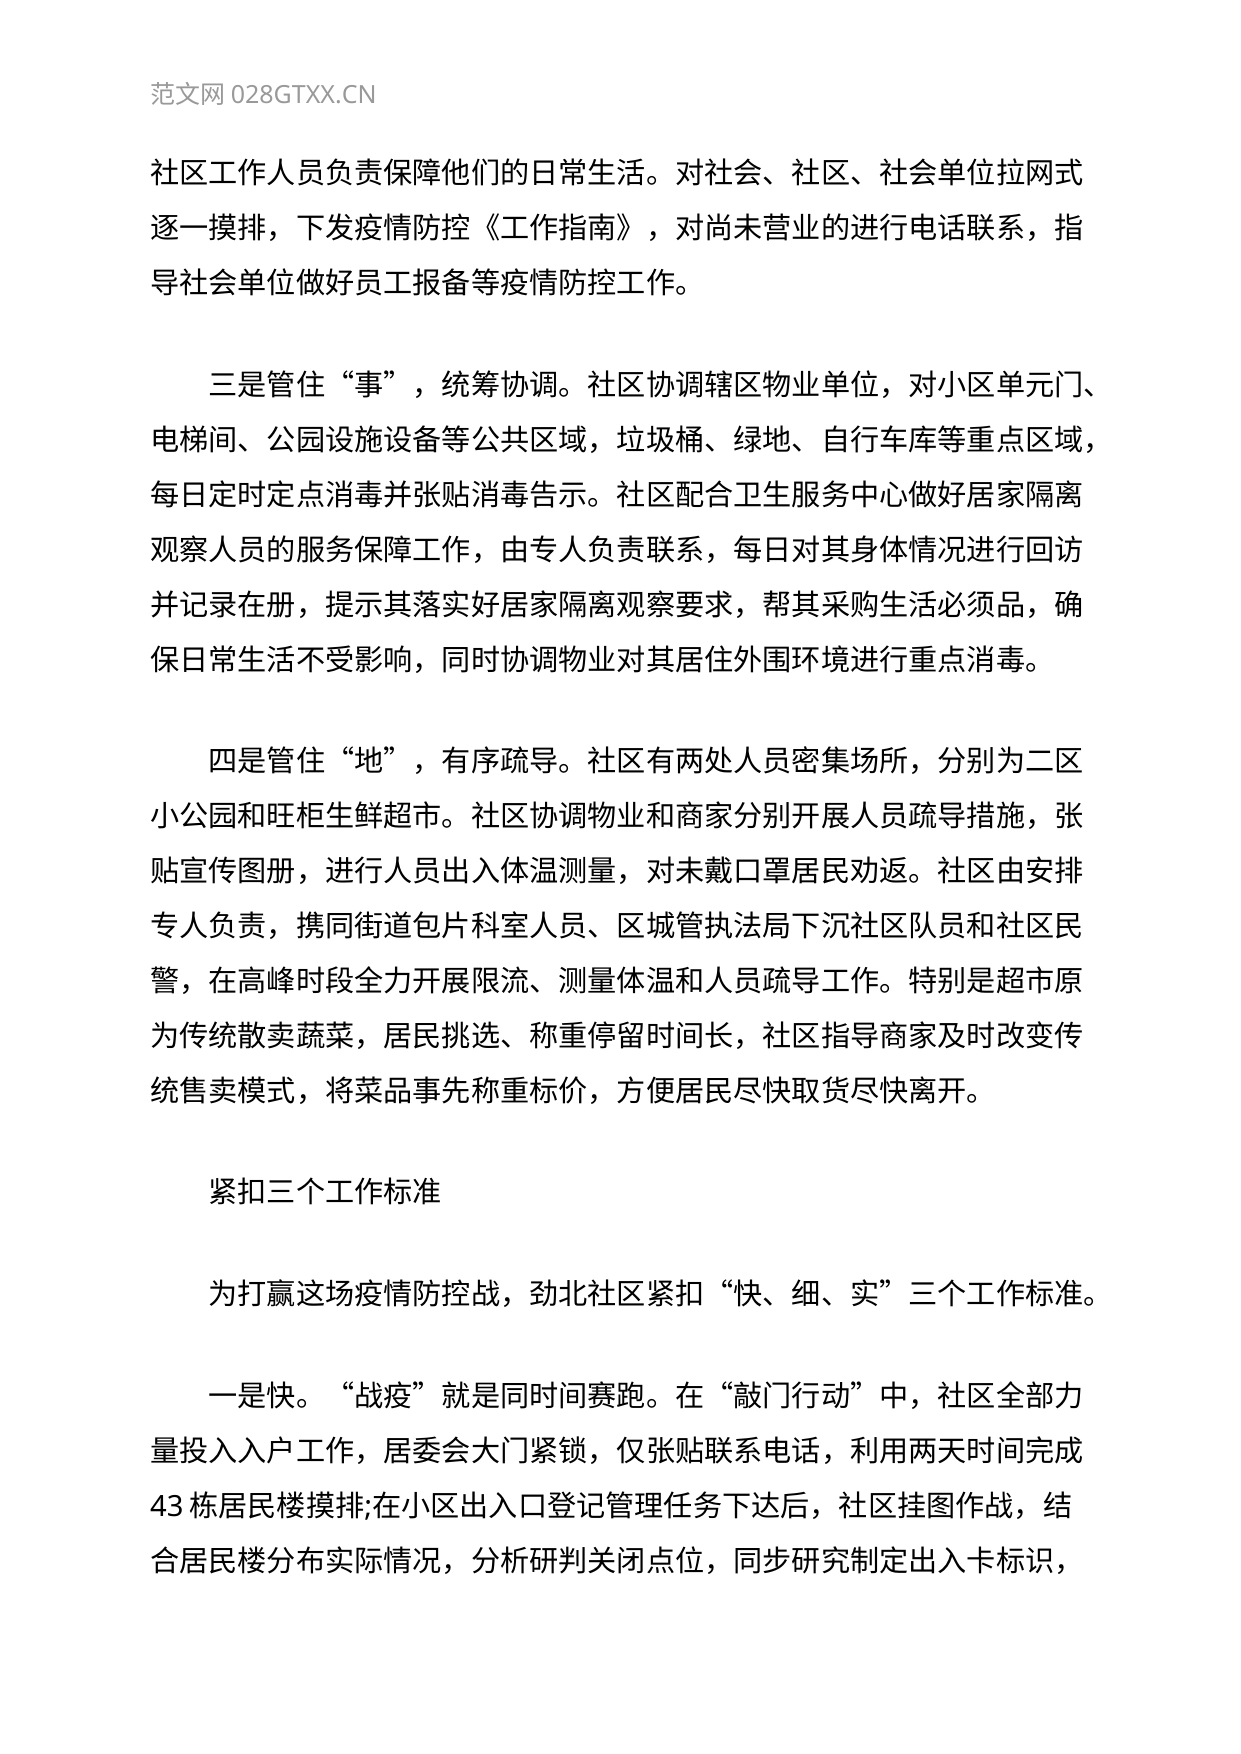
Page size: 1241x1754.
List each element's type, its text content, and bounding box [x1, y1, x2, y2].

text 三是管住“事”，统筹协调。社区协调辖区物业单位，对小区单元门、电梯间、公园设施设备等公共区域，垃圾桶、绿地、自行车库等重点区域，每日定时定点消毒并张贴消毒告示。社区配合卫生服务中心做好居家隔离观察人员的服务保障工作，由专人负责联系，每日对其身体情况进行回访并记录在册，提示其落实好居家隔离观察要求，帮其采购生活必须品，确保日常生活不受影响，同时协调物业对其居住外围环境进行重点消毒。 [150, 362, 1090, 678]
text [150, 1372, 1090, 1579]
text 紧扣三个工作标准 [150, 1169, 1090, 1211]
text 四是管住“地”，有序疏导。社区有两处人员密集场所，分别为二区小公园和旺柜生鲜超市。社区协调物业和商家分别开展人员疏导措施，张贴宣传图册，进行人员出入体温测量，对未戴口罩居民劝返。社区由安排专人负责，携同街道包片科室人员、区城管执法局下沉社区队员和社区民警，在高峰时段全力开展限流、测量体温和人员疏导工作。特别是超市原为传统散卖蔬菜，居民挑选、称重停留时间长，社区指导商家及时改变传统售卖模式，将菜品事先称重标价，方便居民尽快取货尽快离开。 [150, 738, 1090, 1109]
text 为打赢这场疫情防控战，劲北社区紧扣“快、细、实”三个工作标准。 [150, 1271, 1090, 1313]
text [150, 150, 1090, 302]
